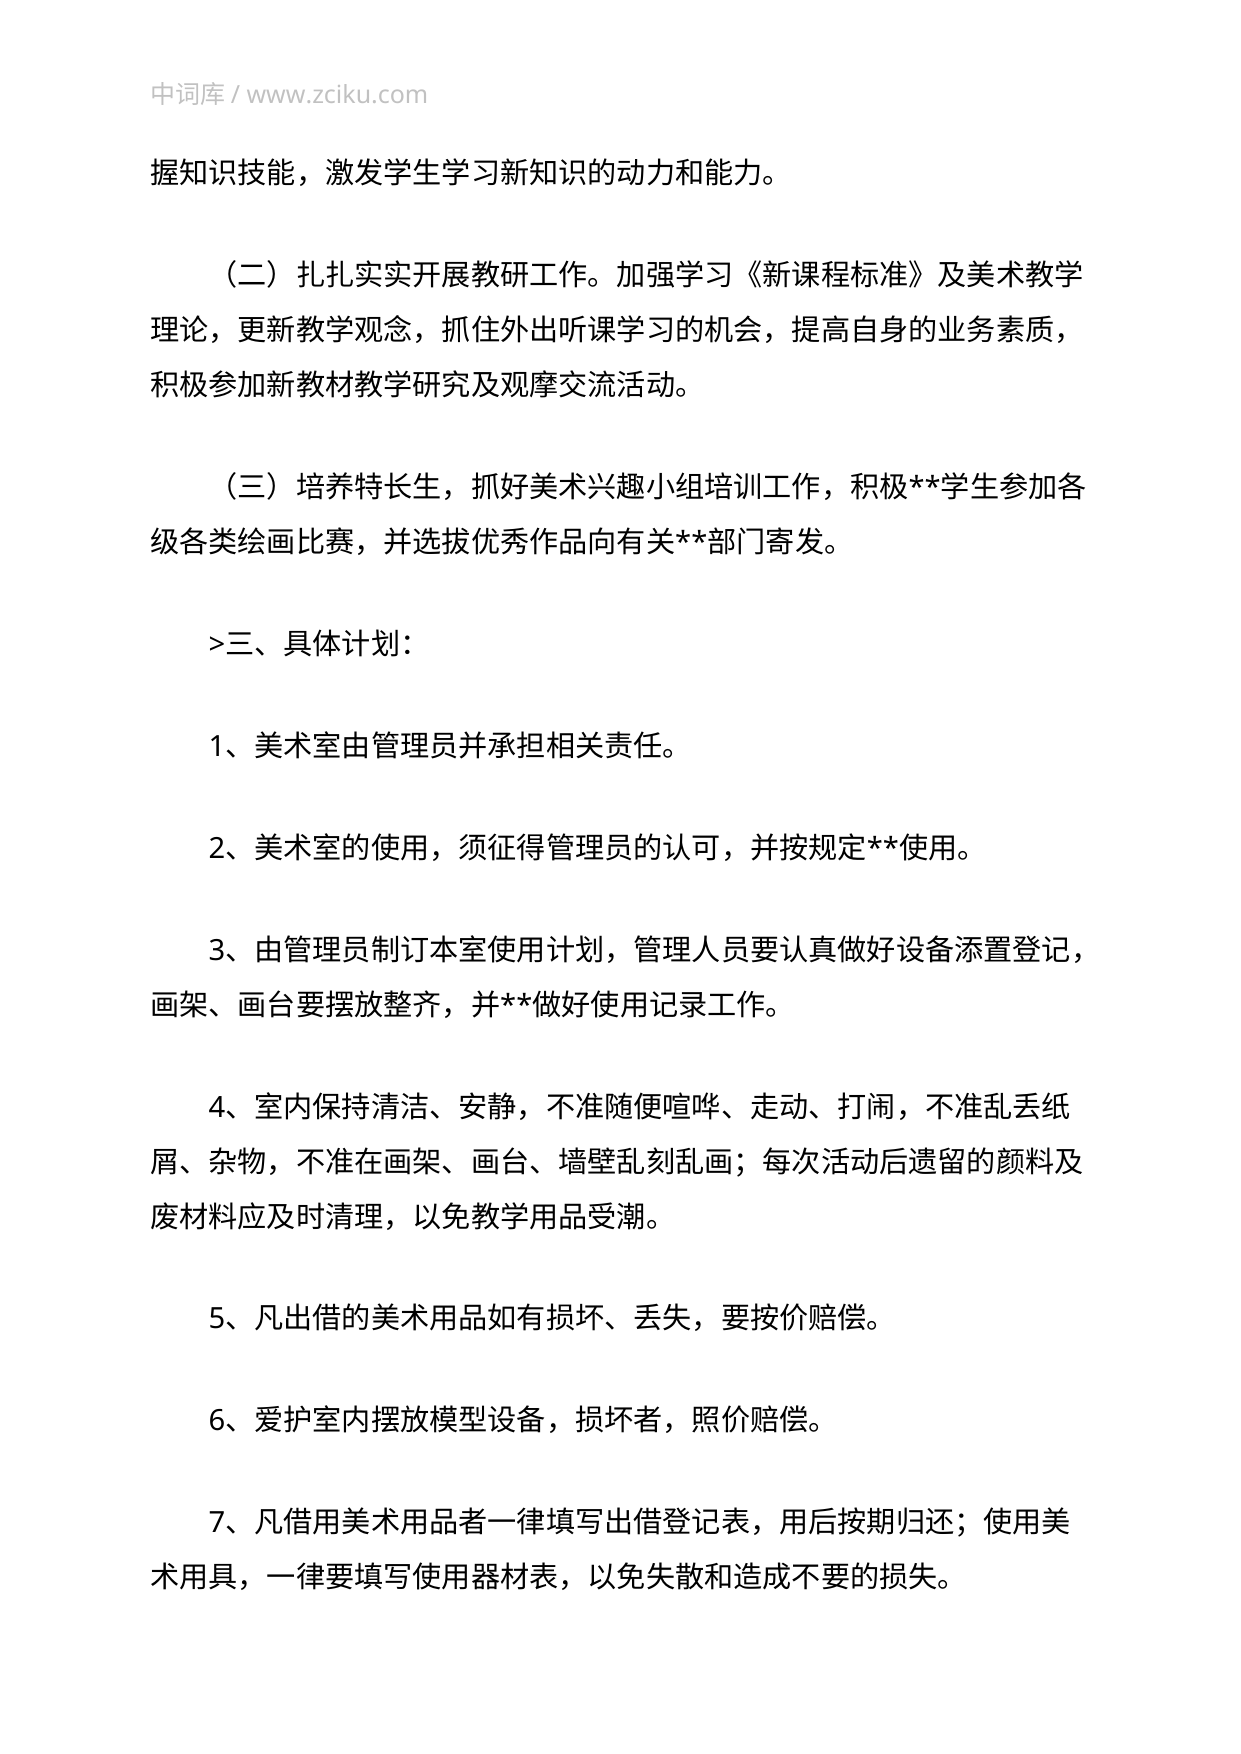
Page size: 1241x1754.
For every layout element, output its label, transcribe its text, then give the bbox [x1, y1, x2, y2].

text 7、凡借用美术用品者一律填写出借登记表，用后按期归还；使用美术用具，一律要填写使用器材表，以免失散和造成不要的损失。 [150, 1499, 1090, 1596]
text >三、具体计划： [150, 620, 1090, 663]
text 5、凡出借的美术用品如有损坏、丢失，要按价赔偿。 [150, 1295, 1090, 1337]
text （三）培养特长生，抓好美术兴趣小组培训工作，积极**学生参加各级各类绘画比赛，并选拔优秀作品向有关**部门寄发。 [150, 463, 1090, 561]
text （二）扎扎实实开展教研工作。加强学习《新课程标准》及美术教学理论，更新教学观念，抓住外出听课学习的机会，提高自身的业务素质，积极参加新教材教学研究及观摩交流活动。 [150, 252, 1090, 404]
text 2、美术室的使用，须征得管理员的认可，并按规定**使用。 [150, 824, 1090, 867]
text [150, 150, 1090, 192]
text 1、美术室由管理员并承担相关责任。 [150, 722, 1090, 765]
text 4、室内保持清洁、安静，不准随便喧哗、走动、打闹，不准乱丢纸屑、杂物，不准在画架、画台、墙壁乱刻乱画；每次活动后遗留的颜料及废材料应及时清理，以免教学用品受潮。 [150, 1083, 1090, 1235]
text 6、爱护室内摆放模型设备，损坏者，照价赔偿。 [150, 1397, 1090, 1439]
text 3、由管理员制订本室使用计划，管理人员要认真做好设备添置登记，画架、画台要摆放整齐，并**做好使用记录工作。 [150, 926, 1090, 1024]
